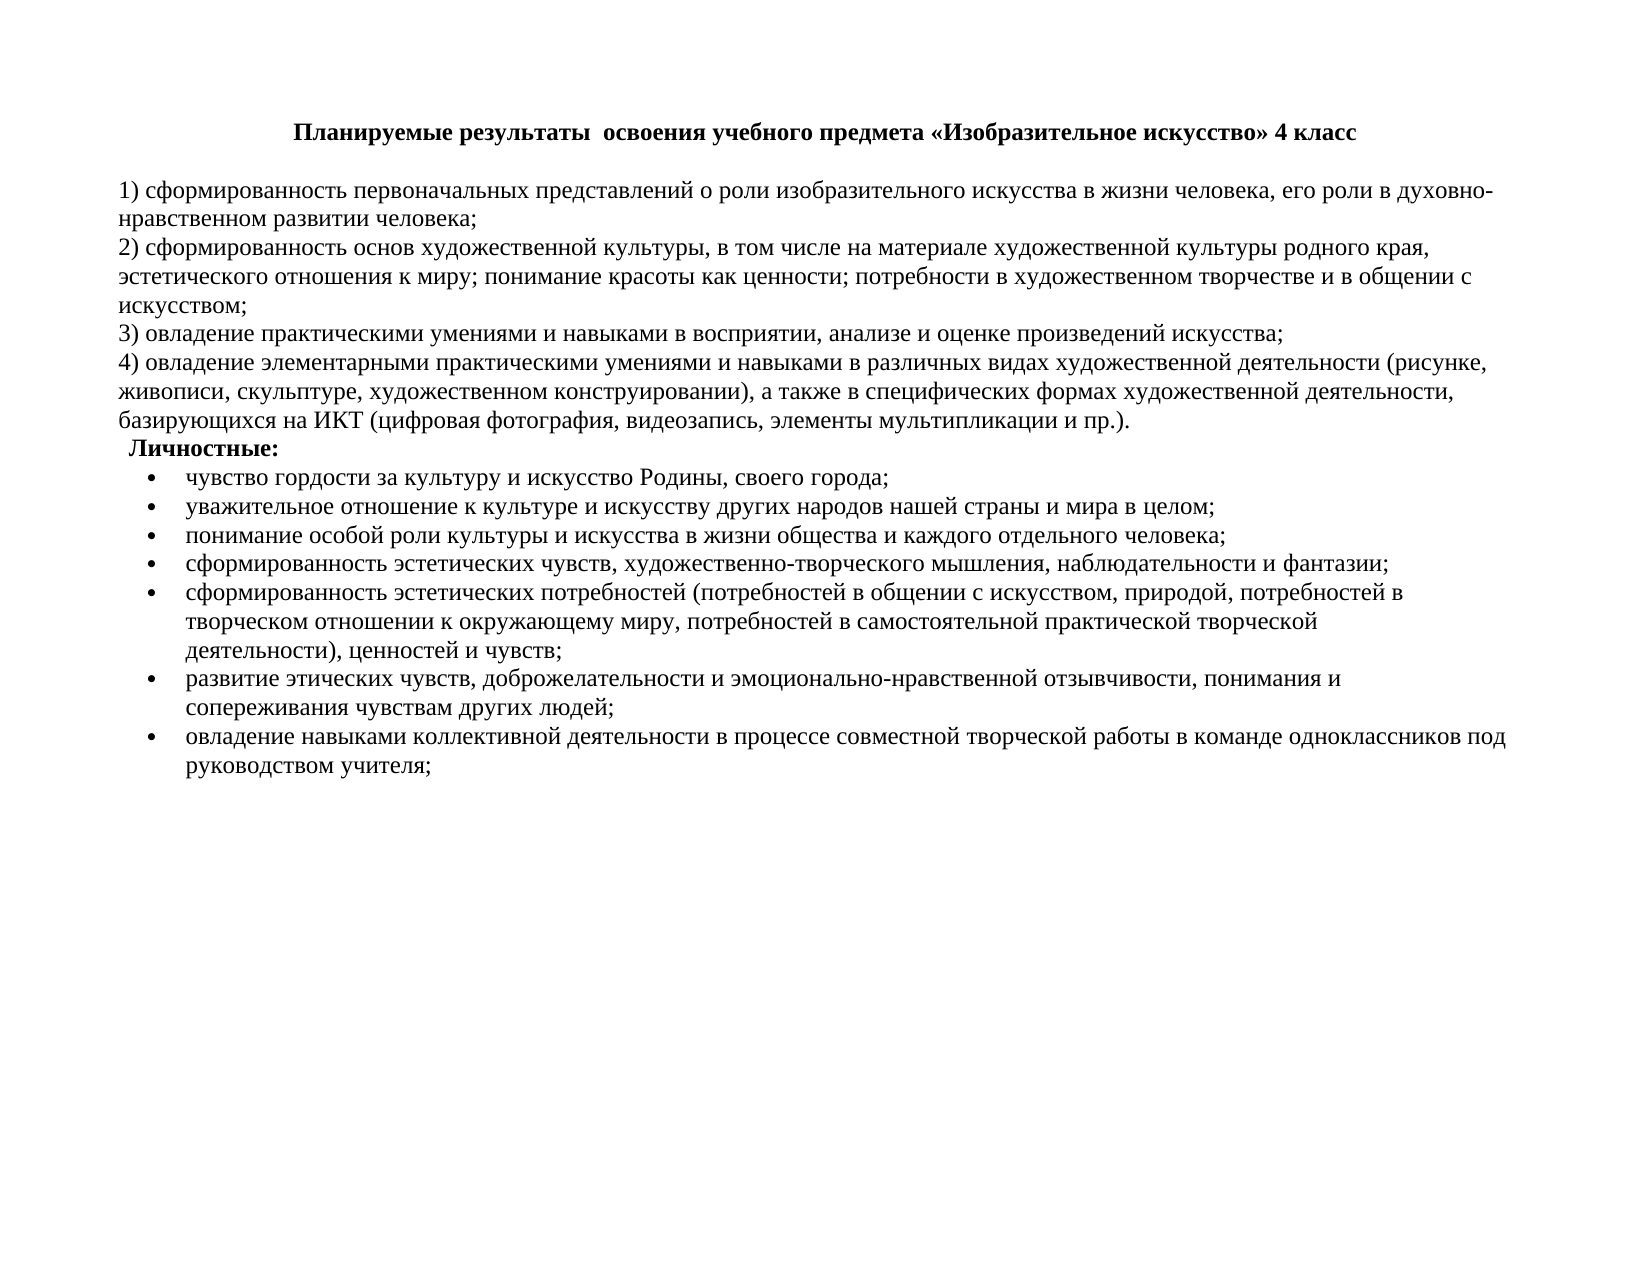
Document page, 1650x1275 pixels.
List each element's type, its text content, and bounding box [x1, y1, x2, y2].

list уважительное отношение к культуре и искусству других народов нашей страны и мира в целом; [148, 491, 1481, 520]
list развитие этических чувств, доброжелательности и эмоционально-нравственной отзывчивости, понимания и сопереживания чувствам других людей; [148, 663, 1459, 721]
text 2) сформированность основ художественной культуры, в том числе на материале художественной культуры родного края, эстетического отношения к миру; понимание красоты как ценности; потребности в художественном творчестве и в общении с искусством; [118, 232, 1532, 318]
list чувство гордости за культуру и искусство Родины, своего города; [148, 462, 1532, 491]
list сформированность эстетических потребностей (потребностей в общении с искусством, природой, потребностей в творческом отношении к окружающему миру, потребностей в самостоятельной практической творческой деятельности), ценностей и чувств; [148, 577, 1467, 663]
text Личностные: [129, 433, 1532, 462]
text 3) овладение практическими умениями и навыками в восприятии, анализе и оценке произведений искусства; [118, 318, 1532, 347]
list овладение навыками коллективной деятельности в процессе совместной творческой работы в команде одноклассников под руководством учителя; [148, 721, 1508, 778]
list сформированность эстетических чувств, художественно-творческого мышления, наблюдательности и фантазии; [148, 548, 1473, 577]
text 1) сформированность первоначальных представлений о роли изобразительного искусства в жизни человека, его роли в духовно-нравственном развитии человека; [118, 175, 1532, 232]
text 4) овладение элементарными практическими умениями и навыками в различных видах художественной деятельности (рисунке, живописи, скульптуре, художественном конструировании), а также в специфических формах художественной деятельности, базирующихся на ИКТ (цифровая фотография, видеозапись, элементы мультипликации и пр.). [118, 347, 1532, 433]
text Планируемые результаты освоения учебного предмета «Изобразительное искусство» 4 класс [118, 117, 1532, 146]
list понимание особой роли культуры и искусства в жизни общества и каждого отдельного человека; [148, 520, 1413, 548]
